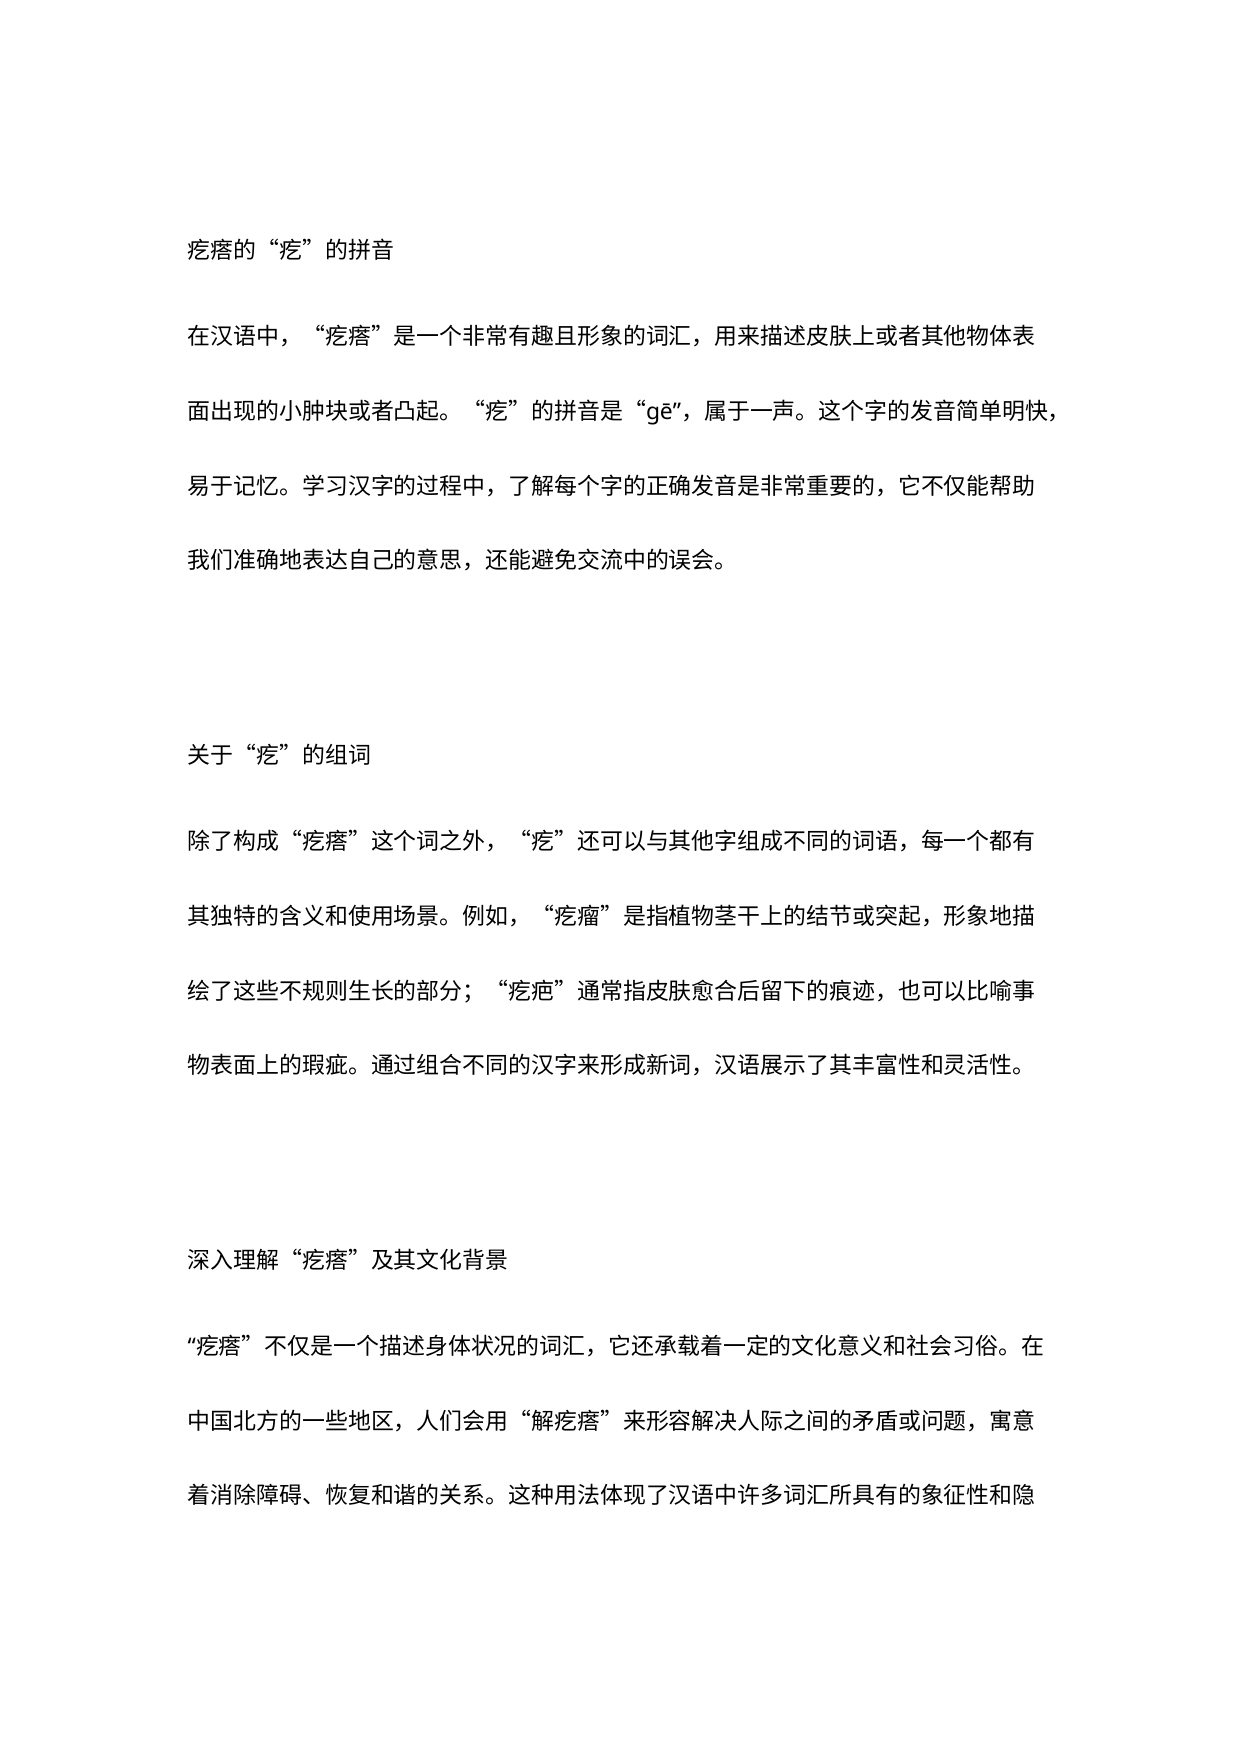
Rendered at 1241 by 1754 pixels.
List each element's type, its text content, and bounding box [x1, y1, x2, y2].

text 深入理解“疙瘩”及其文化背景 [187, 1226, 1053, 1291]
text 在汉语中，“疙瘩”是一个非常有趣且形象的词汇，用来描述皮肤上或者其他物体表面出现的小肿块或者凸起。“疙”的拼音是“gē”，属于一声。这个字的发音简单明快，易于记忆。学习汉字的过程中，了解每个字的正确发音是非常重要的，它不仅能帮助我们准确地表达自己的意思，还能避免交流中的误会。 [187, 302, 1053, 591]
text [187, 1312, 1053, 1527]
text 疙瘩的“疙”的拼音 [187, 216, 1053, 281]
text 关于“疙”的组词 [187, 721, 1053, 786]
text 除了构成“疙瘩”这个词之外，“疙”还可以与其他字组成不同的词语，每一个都有其独特的含义和使用场景。例如，“疙瘤”是指植物茎干上的结节或突起，形象地描绘了这些不规则生长的部分；“疙疤”通常指皮肤愈合后留下的痕迹，也可以比喻事物表面上的瑕疵。通过组合不同的汉字来形成新词，汉语展示了其丰富性和灵活性。 [187, 807, 1053, 1096]
